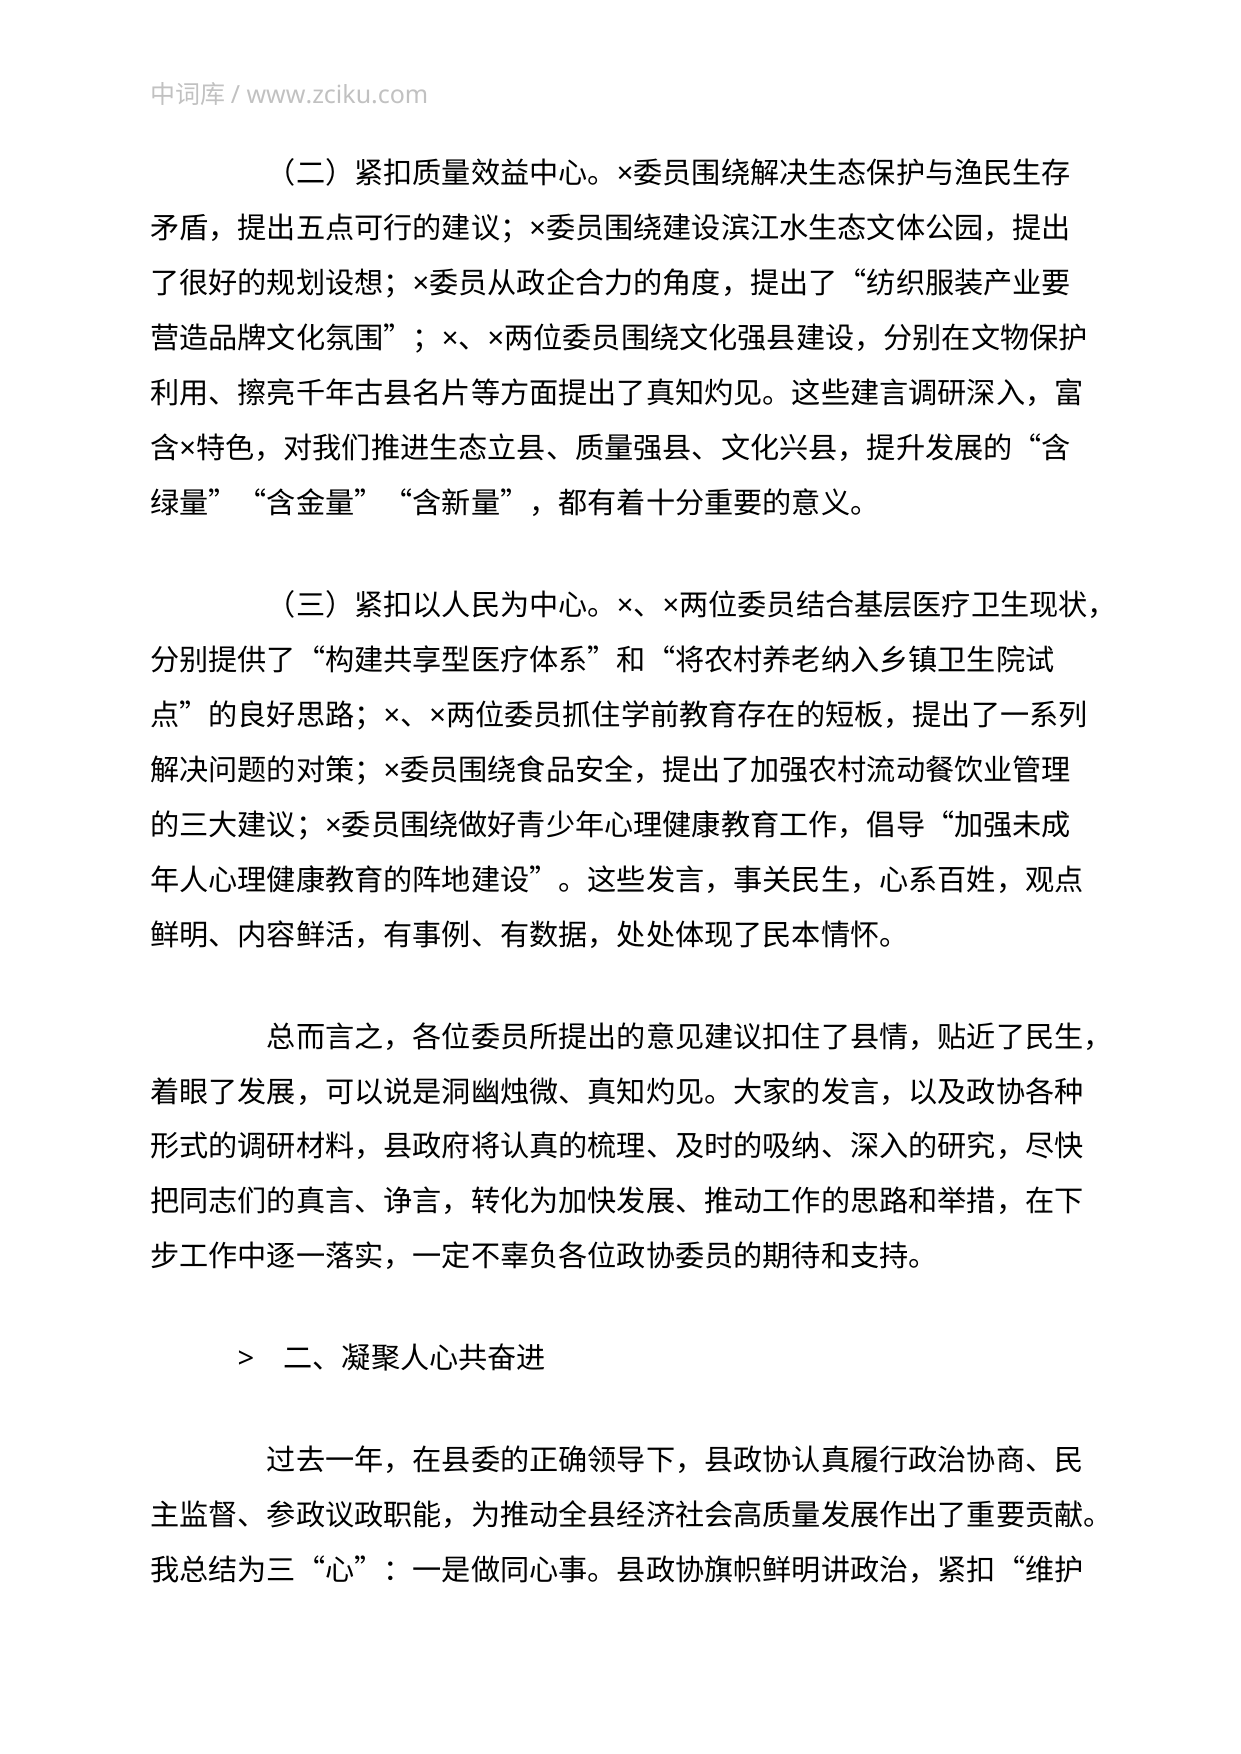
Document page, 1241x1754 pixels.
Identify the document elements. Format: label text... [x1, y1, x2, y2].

text 总而言之，各位委员所提出的意见建议扣住了县情，贴近了民生，着眼了发展，可以说是洞幽烛微、真知灼见。大家的发言，以及政协各种形式的调研材料，县政府将认真的梳理、及时的吸纳、深入的研究，尽快把同志们的真言、诤言，转化为加快发展、推动工作的思路和举措，在下步工作中逐一落实，一定不辜负各位政协委员的期待和支持。 [150, 1013, 1090, 1275]
text > 二、凝聚人心共奋进 [150, 1334, 1090, 1377]
text （三）紧扣以人民为中心。×、×两位委员结合基层医疗卫生现状，分别提供了“构建共享型医疗体系”和“将农村养老纳入乡镇卫生院试点”的良好思路；×、×两位委员抓住学前教育存在的短板，提出了一系列解决问题的对策；×委员围绕食品安全，提出了加强农村流动餐饮业管理的三大建议；×委员围绕做好青少年心理健康教育工作，倡导“加强未成年人心理健康教育的阵地建设”。这些发言，事关民生，心系百姓，观点鲜明、内容鲜活，有事例、有数据，处处体现了民本情怀。 [150, 582, 1090, 954]
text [150, 1437, 1090, 1589]
text （二）紧扣质量效益中心。×委员围绕解决生态保护与渔民生存矛盾，提出五点可行的建议；×委员围绕建设滨江水生态文体公园，提出了很好的规划设想；×委员从政企合力的角度，提出了“纺织服装产业要营造品牌文化氛围”；×、×两位委员围绕文化强县建设，分别在文物保护利用、擦亮千年古县名片等方面提出了真知灼见。这些建言调研深入，富含×特色，对我们推进生态立县、质量强县、文化兴县，提升发展的“含绿量”“含金量”“含新量”，都有着十分重要的意义。 [150, 150, 1090, 522]
